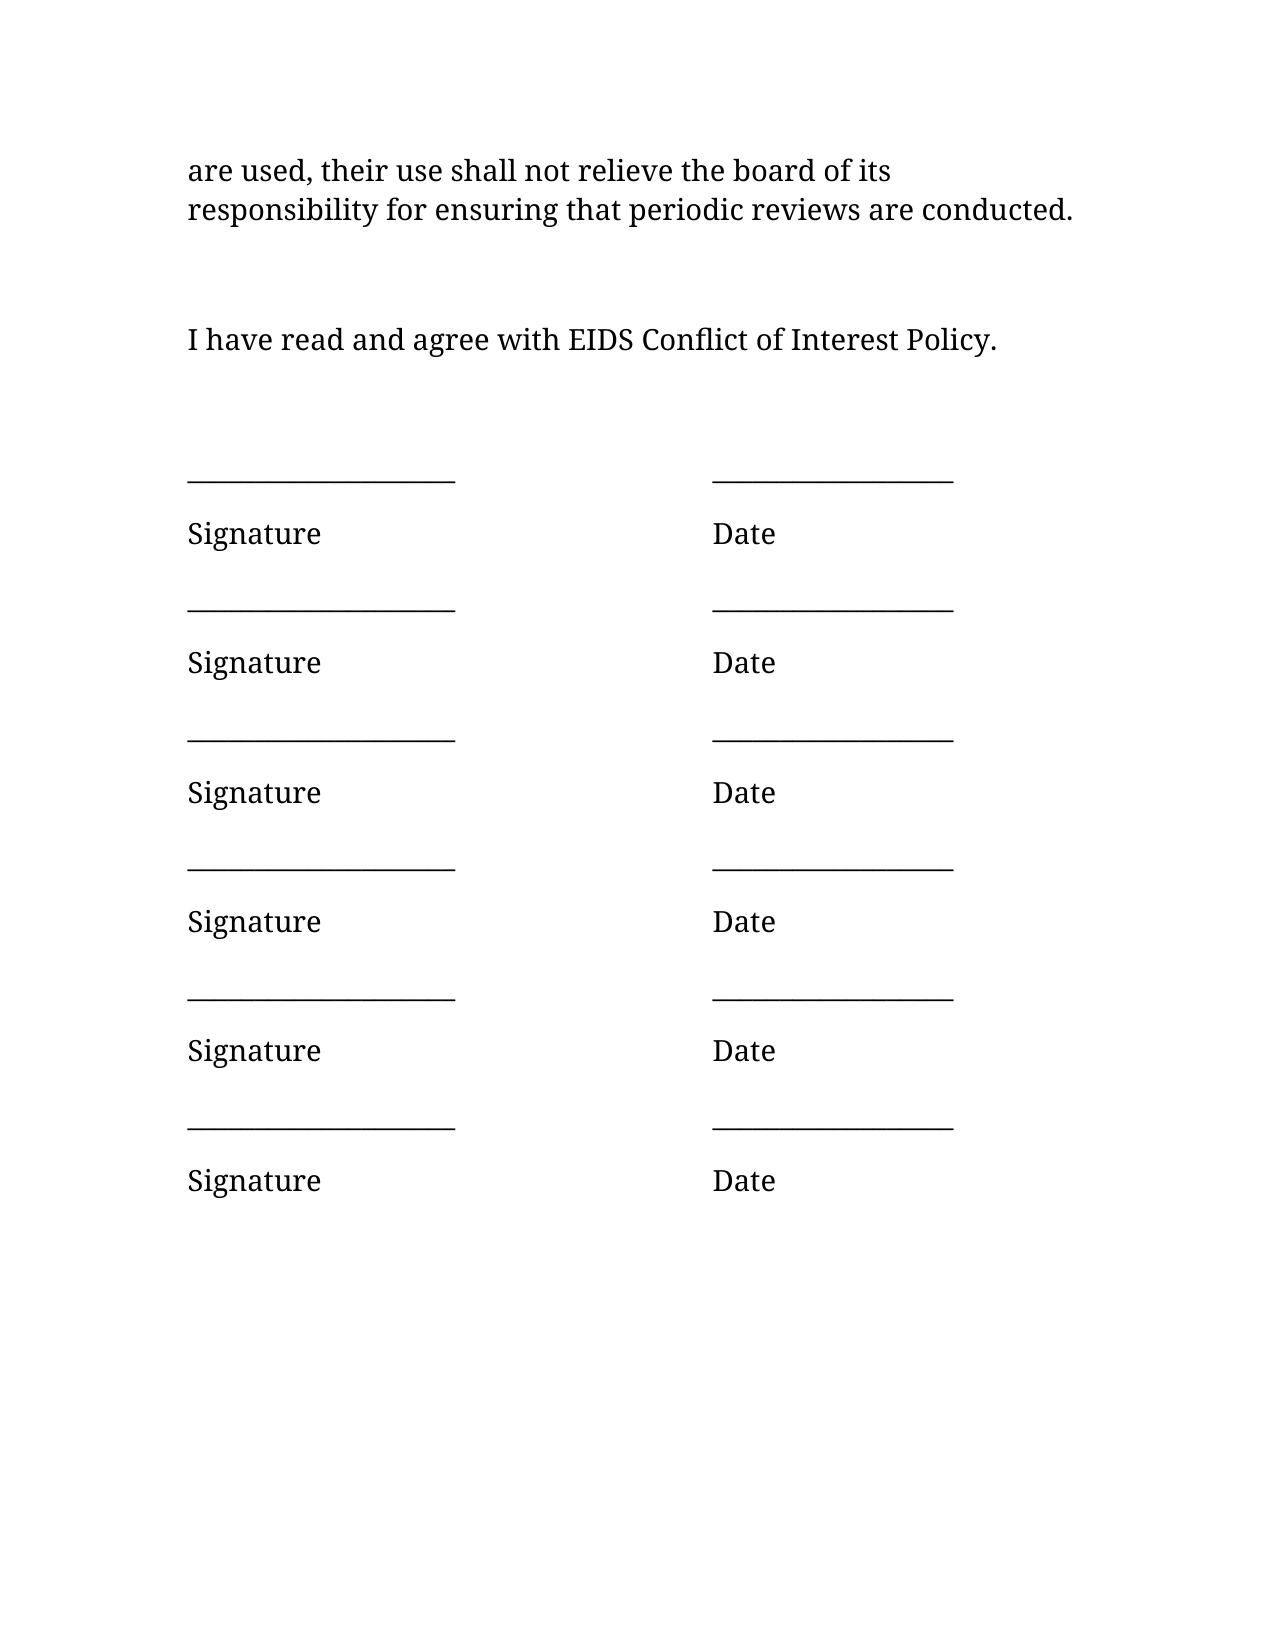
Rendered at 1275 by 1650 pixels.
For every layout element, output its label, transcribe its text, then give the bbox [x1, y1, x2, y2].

text Signature Date [187, 1160, 1087, 1200]
text ____________________ __________________ [187, 448, 1087, 488]
text Signature Date [187, 901, 1087, 941]
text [187, 150, 1087, 229]
text Signature Date [187, 642, 1087, 682]
text ____________________ __________________ [187, 578, 1087, 617]
text I have read and agree with EIDS Conflict of Interest Policy. [187, 319, 1087, 359]
text Signature Date [187, 1031, 1087, 1070]
text Signature Date [187, 513, 1087, 553]
text ____________________ __________________ [187, 837, 1087, 876]
text ____________________ __________________ [187, 1095, 1087, 1135]
text ____________________ __________________ [187, 707, 1087, 747]
text ____________________ __________________ [187, 966, 1087, 1006]
text Signature Date [187, 772, 1087, 812]
